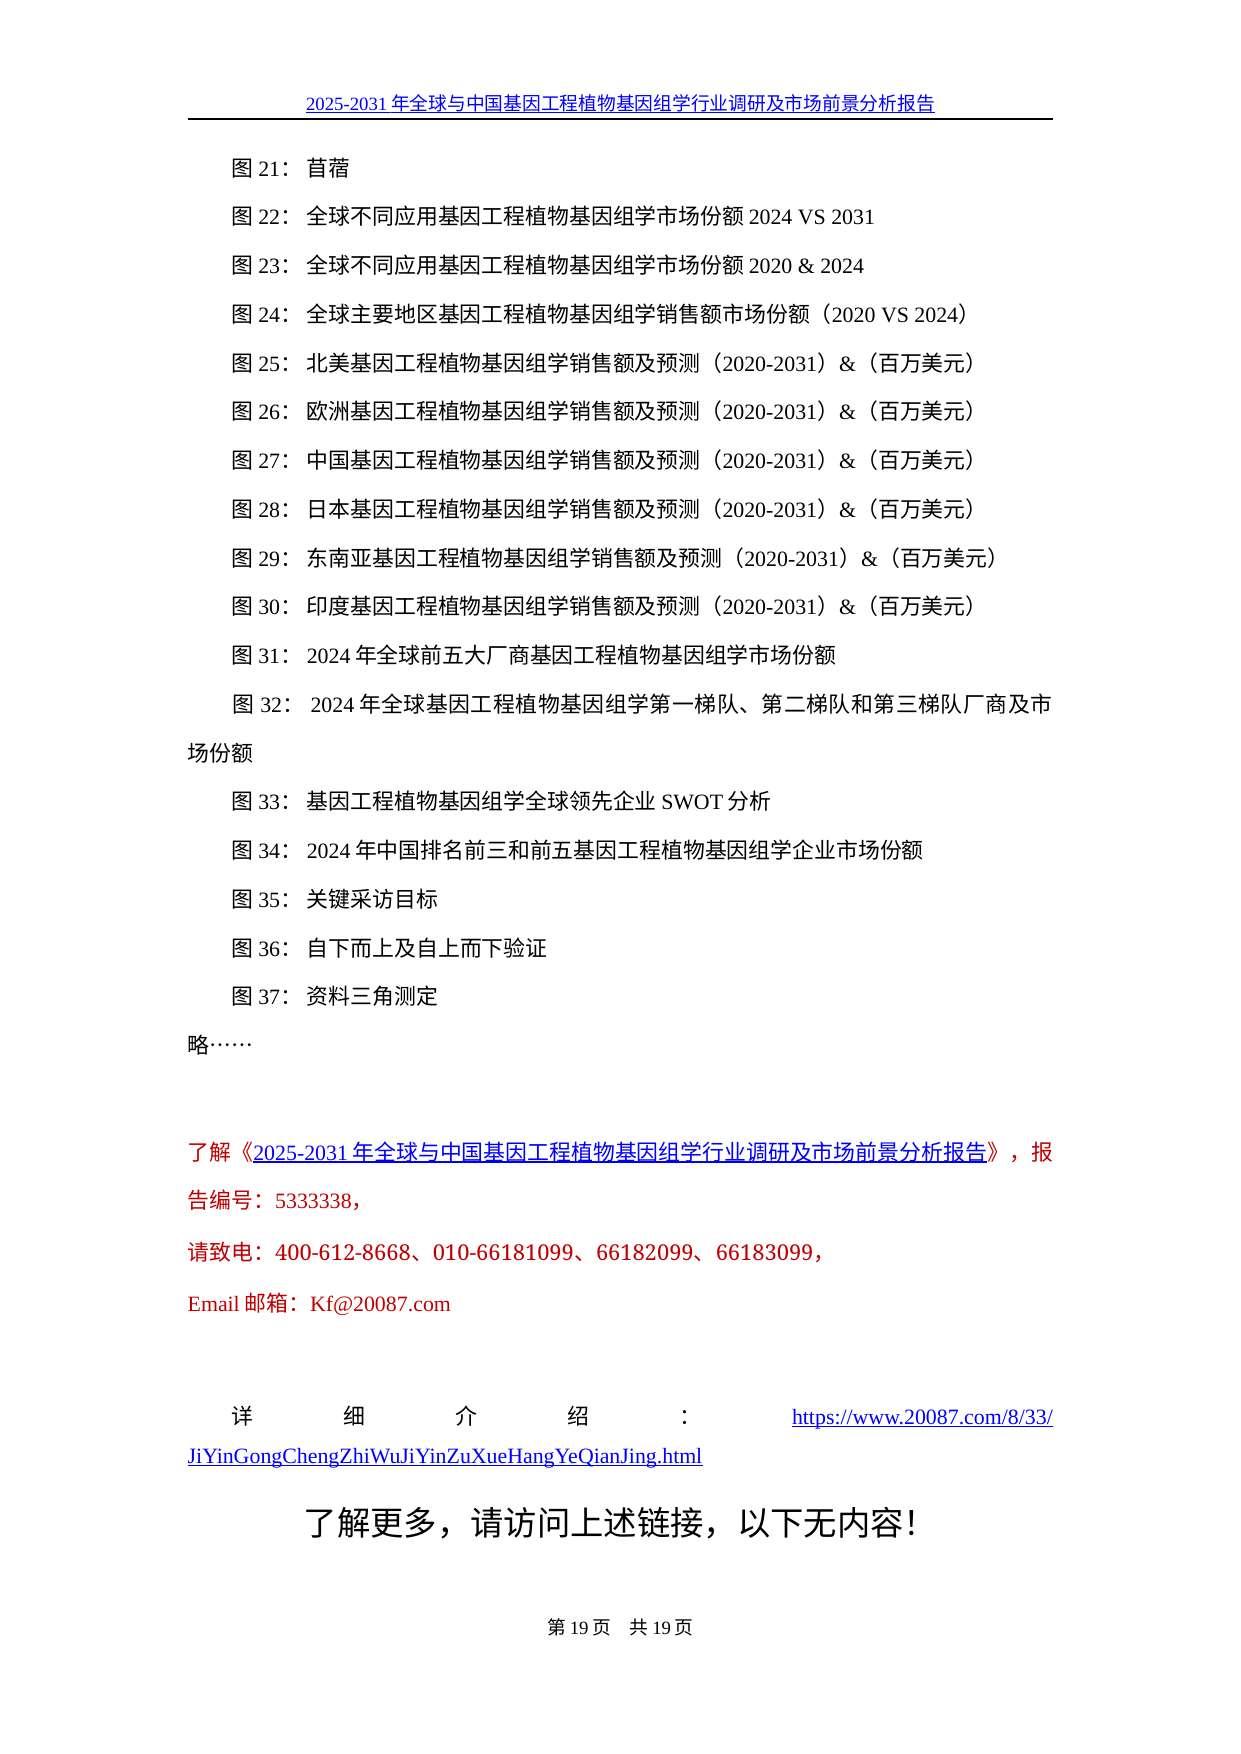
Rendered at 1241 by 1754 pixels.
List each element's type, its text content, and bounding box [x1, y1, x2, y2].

text 了解《2025-2031年全球与中国基因工程植物基因组学行业调研及市场前景分析报告》，报告编号：5333338， [187, 1134, 1053, 1215]
title 了解更多，请访问上述链接，以下无内容！ [187, 1488, 1053, 1553]
text 请致电：400-612-8668、010-66181099、66182099、66183099， [187, 1234, 1053, 1267]
text 详细介绍：https://www.20087.com/8/33/JiYinGongChengZhiWuJiYinZuXueHangYeQianJing.html [187, 1399, 1053, 1472]
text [187, 150, 1053, 1060]
text Email邮箱：Kf@20087.com [187, 1286, 1053, 1318]
